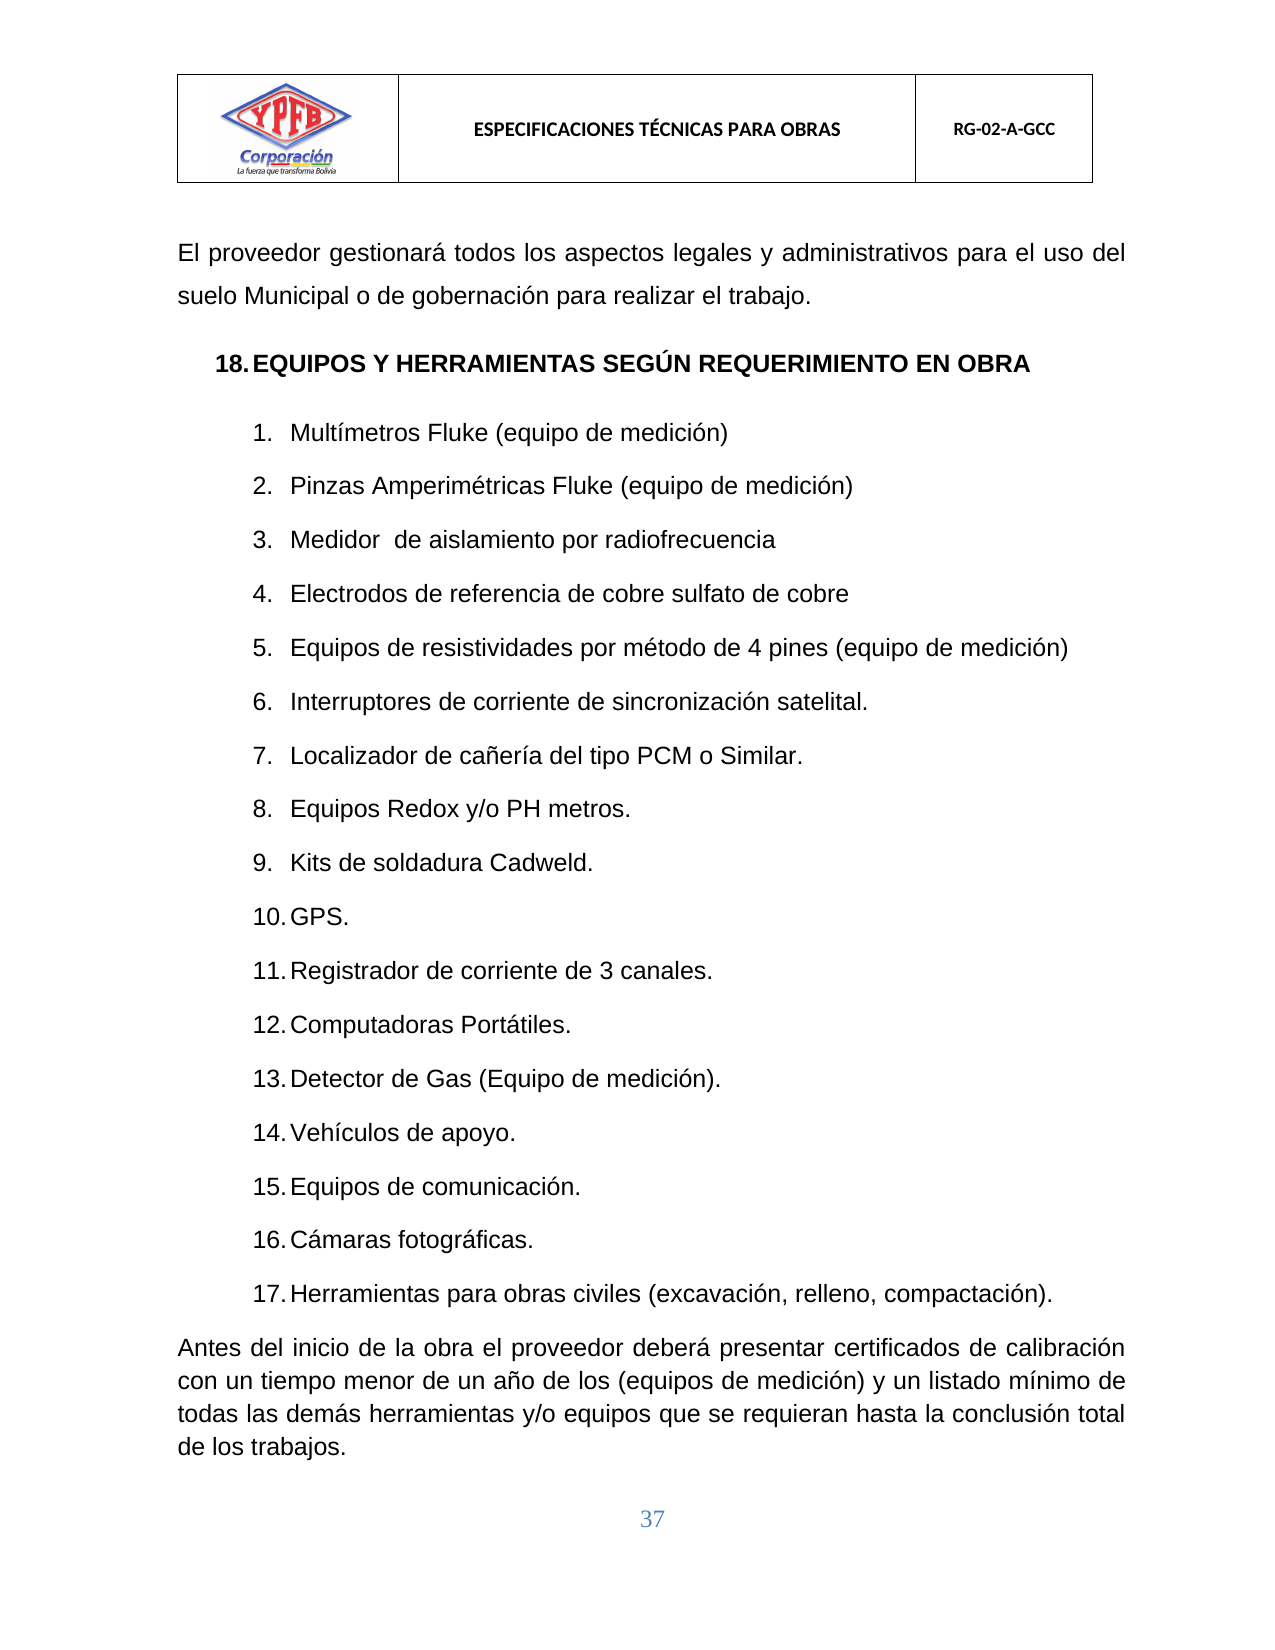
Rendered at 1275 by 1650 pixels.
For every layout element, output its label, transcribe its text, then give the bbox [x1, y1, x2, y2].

text El proveedor gestionará todos los aspectos legales y administrativos para el uso del suelo Municipal o de gobernación para realizar el trabajo. [177, 238, 1127, 310]
text Antes del inicio de la obra el proveedor deberá presentar certificados de calibración con un tiempo menor de un año de los (equipos de medición) y un listado mínimo de todas las demás herramientas y/o equipos que se requieran hasta la conclusión total de los trabajos. [177, 1333, 1127, 1461]
list Registrador de corriente de 3 canales. [252, 956, 1127, 985]
list Interruptores de corriente de sincronización satelital. [252, 687, 1127, 716]
list Equipos de resistividades por método de 4 pines (equipo de medición) [252, 633, 1127, 662]
list Multímetros Fluke (equipo de medición) [252, 417, 1127, 446]
list Electrodos de referencia de cobre sulfato de cobre [252, 579, 1127, 608]
list EQUIPOS Y HERRAMIENTAS SEGÚN REQUERIMIENTO EN OBRA [215, 349, 1127, 378]
list Pinzas Amperimétricas Fluke (equipo de medición) [252, 471, 1127, 500]
list Medidor de aislamiento por radiofrecuencia [252, 525, 1127, 554]
list GPS. [252, 902, 1127, 931]
list Localizador de cañería del tipo PCM o Similar. [252, 741, 1127, 769]
list Detector de Gas (Equipo de medición). [252, 1064, 1127, 1092]
list Equipos de comunicación. [252, 1171, 1127, 1200]
picture [213, 79, 359, 177]
list Cámaras fotográficas. [252, 1225, 1127, 1254]
list Equipos Redox y/o PH metros. [252, 794, 1127, 823]
list Vehículos de apoyo. [252, 1118, 1127, 1146]
list Kits de soldadura Cadweld. [252, 848, 1127, 877]
list Herramientas para obras civiles (excavación, relleno, compactación). [252, 1279, 1127, 1308]
list Computadoras Portátiles. [252, 1010, 1127, 1039]
